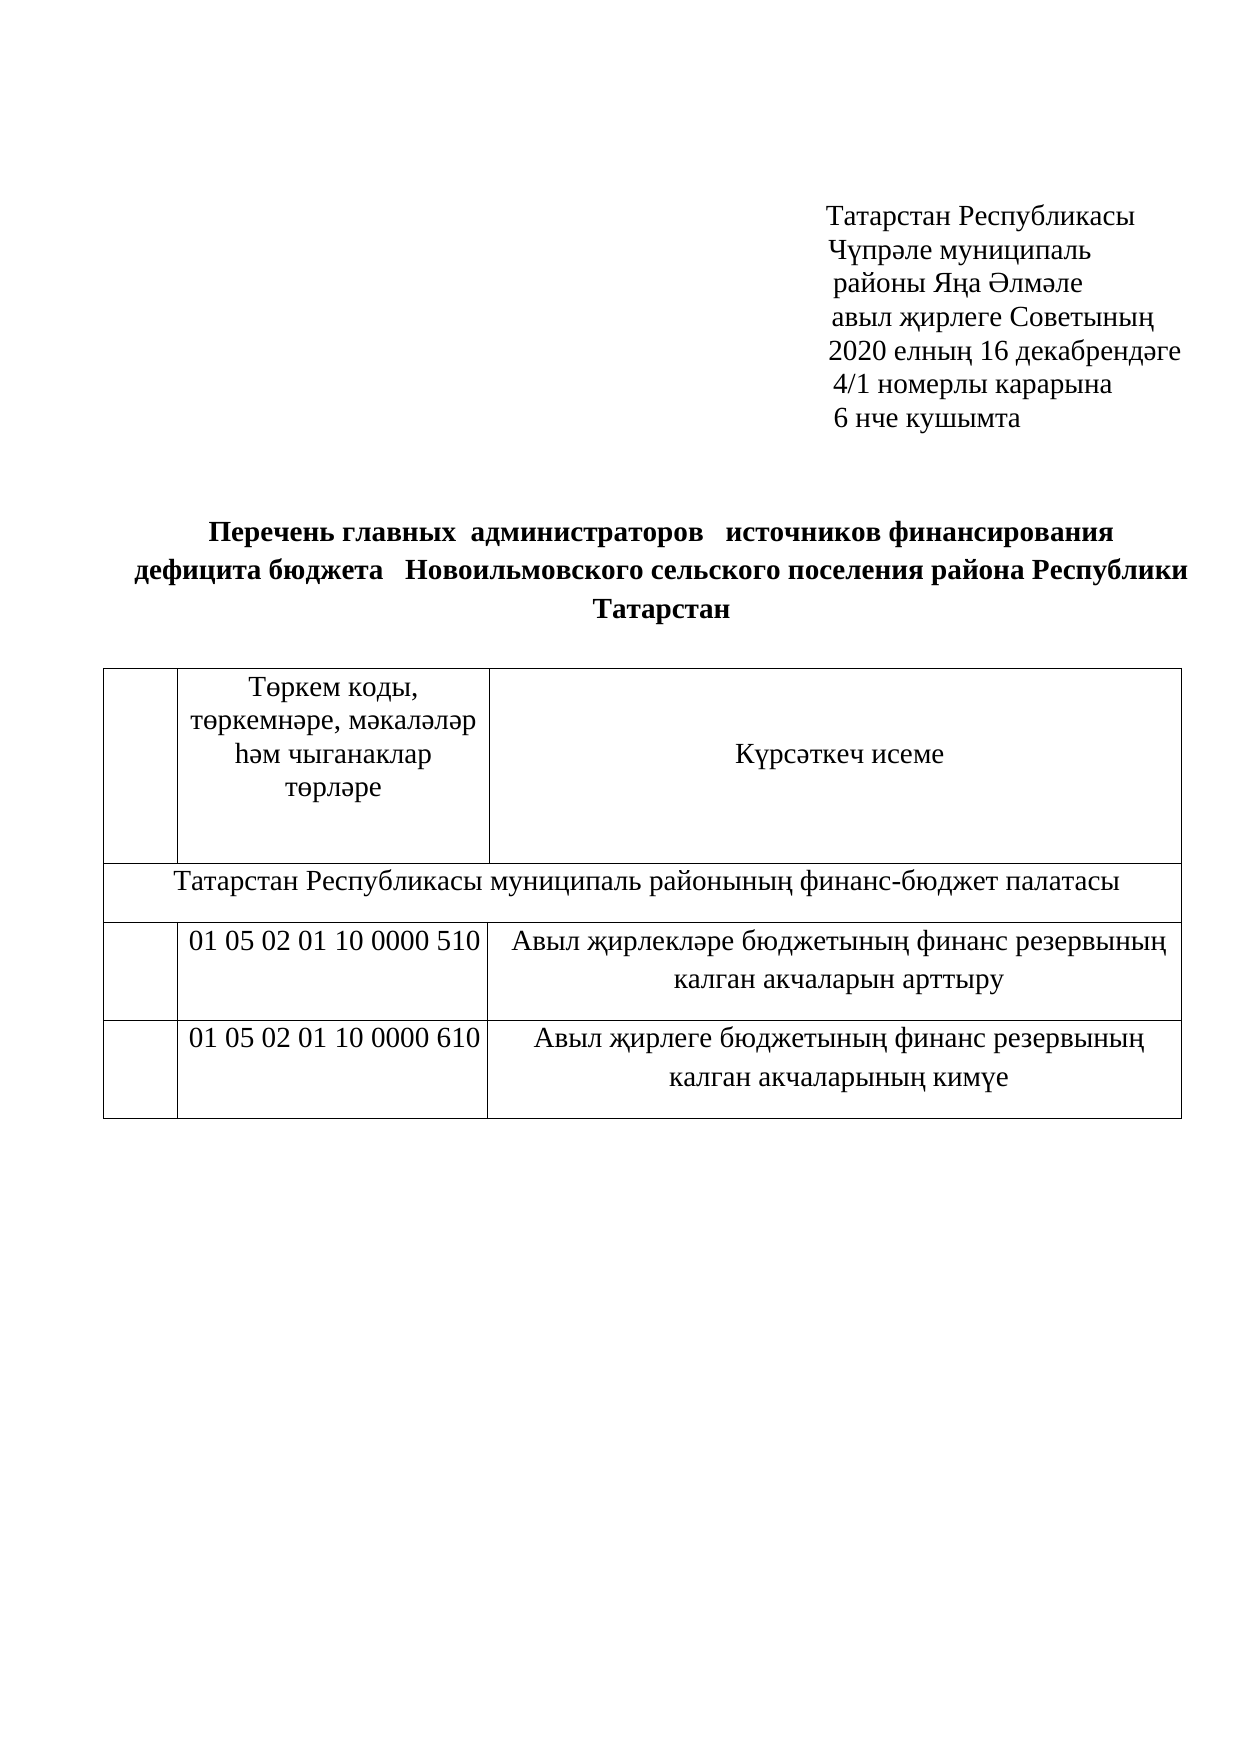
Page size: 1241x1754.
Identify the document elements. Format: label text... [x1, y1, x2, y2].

text районы Яңа Әлмәле [133, 266, 1181, 299]
table_cell 01 05 02 01 10 0000 510 [178, 923, 487, 1019]
text Чүпрәле муниципаль [133, 232, 1181, 266]
text авыл җирлеге Советының [133, 299, 1181, 333]
table_cell Авыл җирлекләре бюджетының финанс резервының калган акчаларын арттыру [488, 923, 1181, 1019]
text 2020 елның 16 декабрендәге [133, 333, 1181, 366]
table_cell Авыл җирлеге бюджетының финанс резервының калган акчаларының кимүе [488, 1021, 1181, 1117]
text Татарстан Республикасы [133, 198, 1181, 232]
text дефицита бюджета Новоильмовского сельского поселения района Республики Татарстан [133, 552, 1190, 624]
text Перечень главных администраторов источников финансирования [133, 514, 1190, 547]
table_header [104, 669, 177, 862]
table_cell [104, 1021, 177, 1117]
text 6 нче кушымта [133, 400, 1181, 433]
text 4/1 номерлы карарына [133, 366, 1181, 400]
table_header Төркем коды, төркемнәре, мәкаләләр һәм чыганаклар төрләре [178, 669, 489, 862]
table_cell Татарстан Республикасы муниципаль районының финанс-бюджет палатасы [104, 864, 1181, 922]
table_cell [104, 923, 177, 1019]
table_header Күрсәткеч исеме [490, 669, 1181, 862]
table_cell 01 05 02 01 10 0000 610 [178, 1021, 487, 1117]
